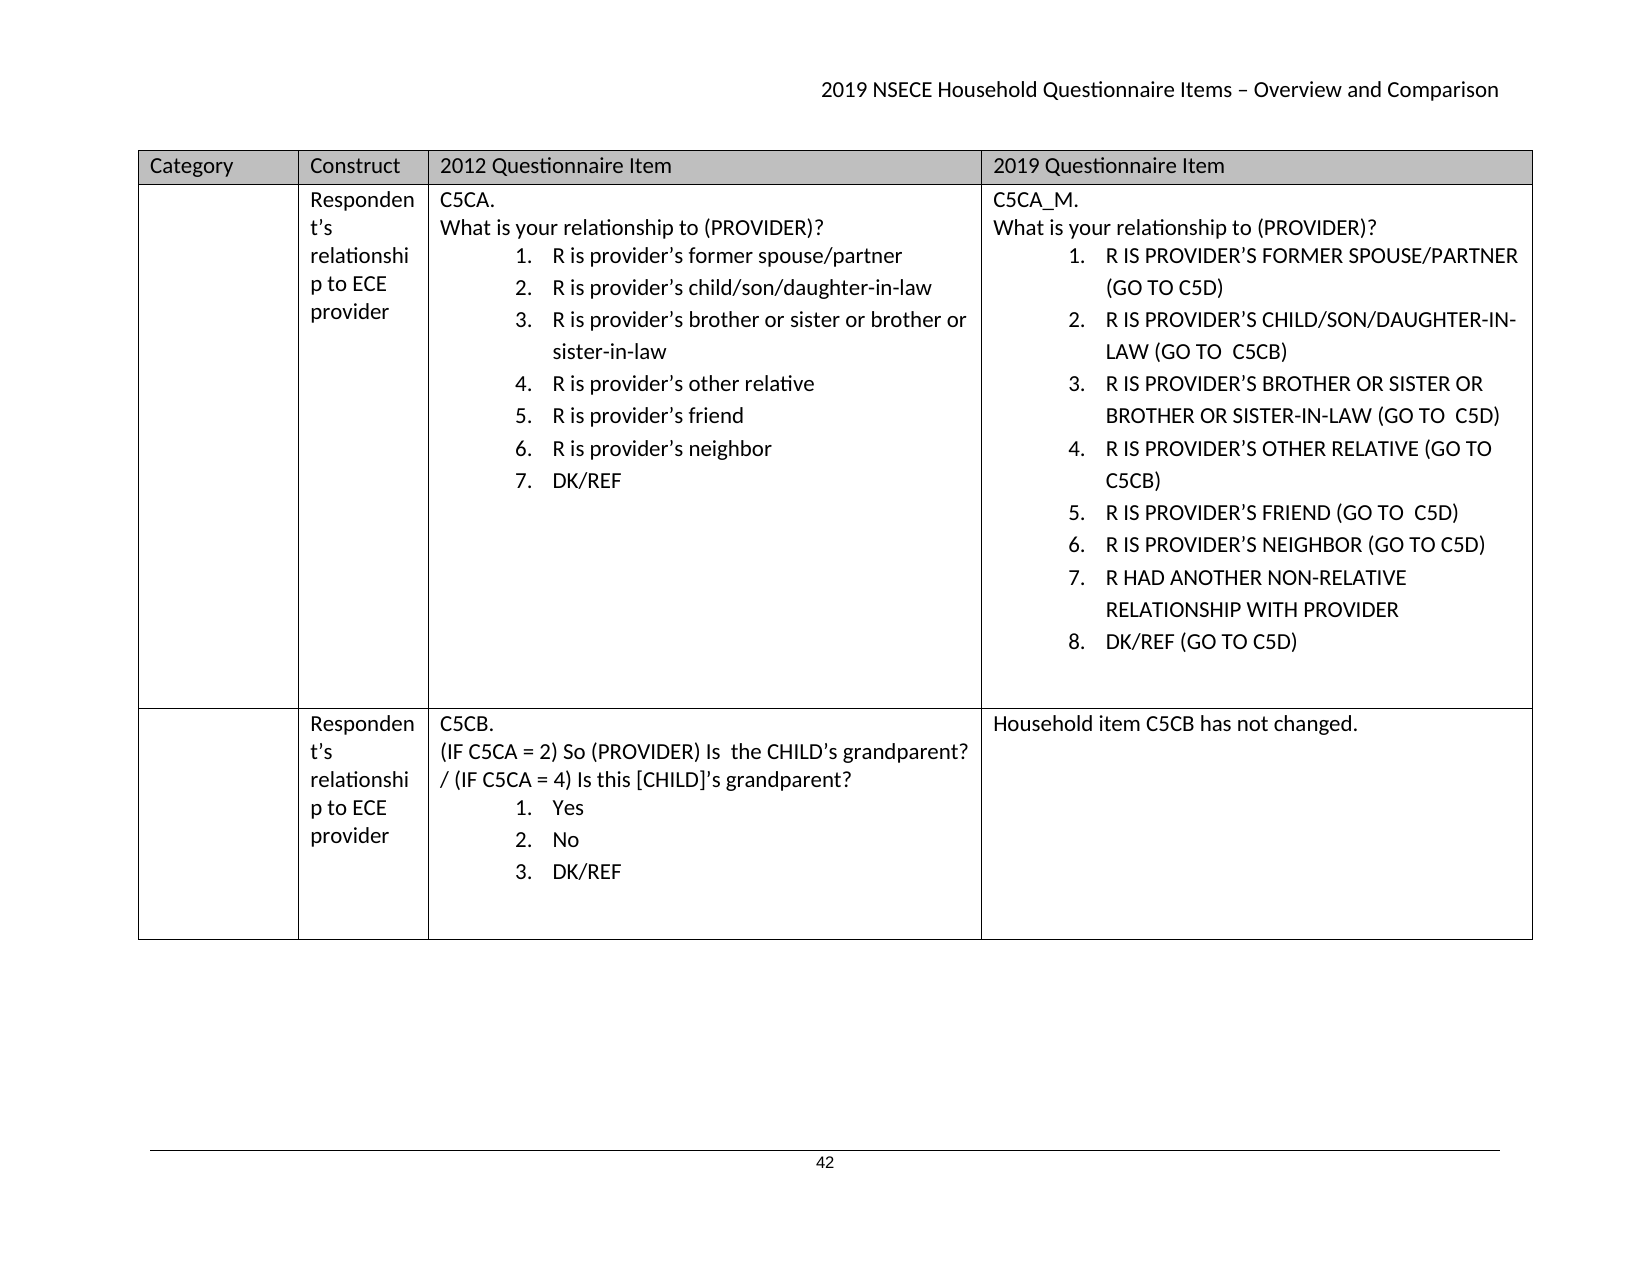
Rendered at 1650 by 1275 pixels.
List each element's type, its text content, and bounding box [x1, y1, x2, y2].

table_header 2019 Questionnaire Item [982, 151, 1532, 184]
table_cell Respondent’s relationship to ECE provider [299, 185, 428, 708]
table_cell Household item C5CB has not changed. [982, 709, 1532, 938]
table_cell C5CB. (IF C5CA = 2) So (PROVIDER) Is the CHILD’s grandparent? / (IF C5CA = 4) Is this [CHILD]’s grandparent? Yes No DK/REF [429, 709, 981, 938]
table_header 2012 Questionnaire Item [429, 151, 981, 184]
table_cell Respondent’s relationship to ECE provider [299, 709, 428, 938]
table_header Category [139, 151, 298, 184]
table_cell C5CA_M. What is your relationship to (PROVIDER)? R is provider’s former spouse/partner (GO TO C5D) R is provider’s child/son/daughter-in-law (GO TO C5CB) R is provider’s brother or sister or brother or sister-in-law (GO TO C5d) R is provider’s other relative (GO TO C5CB) R is provider’s friend (GO TO C5D) R is provider’s neighbor (GO TO C5D) R had another non-relative relationship with provider DK/REF (GO TO C5D) [982, 185, 1532, 708]
table_cell [139, 185, 298, 708]
table_cell [139, 709, 298, 938]
table_cell C5CA. What is your relationship to (PROVIDER)? R is provider’s former spouse/partner R is provider’s child/son/daughter-in-law R is provider’s brother or sister or brother or sister-in-law R is provider’s other relative R is provider’s friend R is provider’s neighbor DK/REF [429, 185, 981, 708]
table_header Construct [299, 151, 428, 184]
